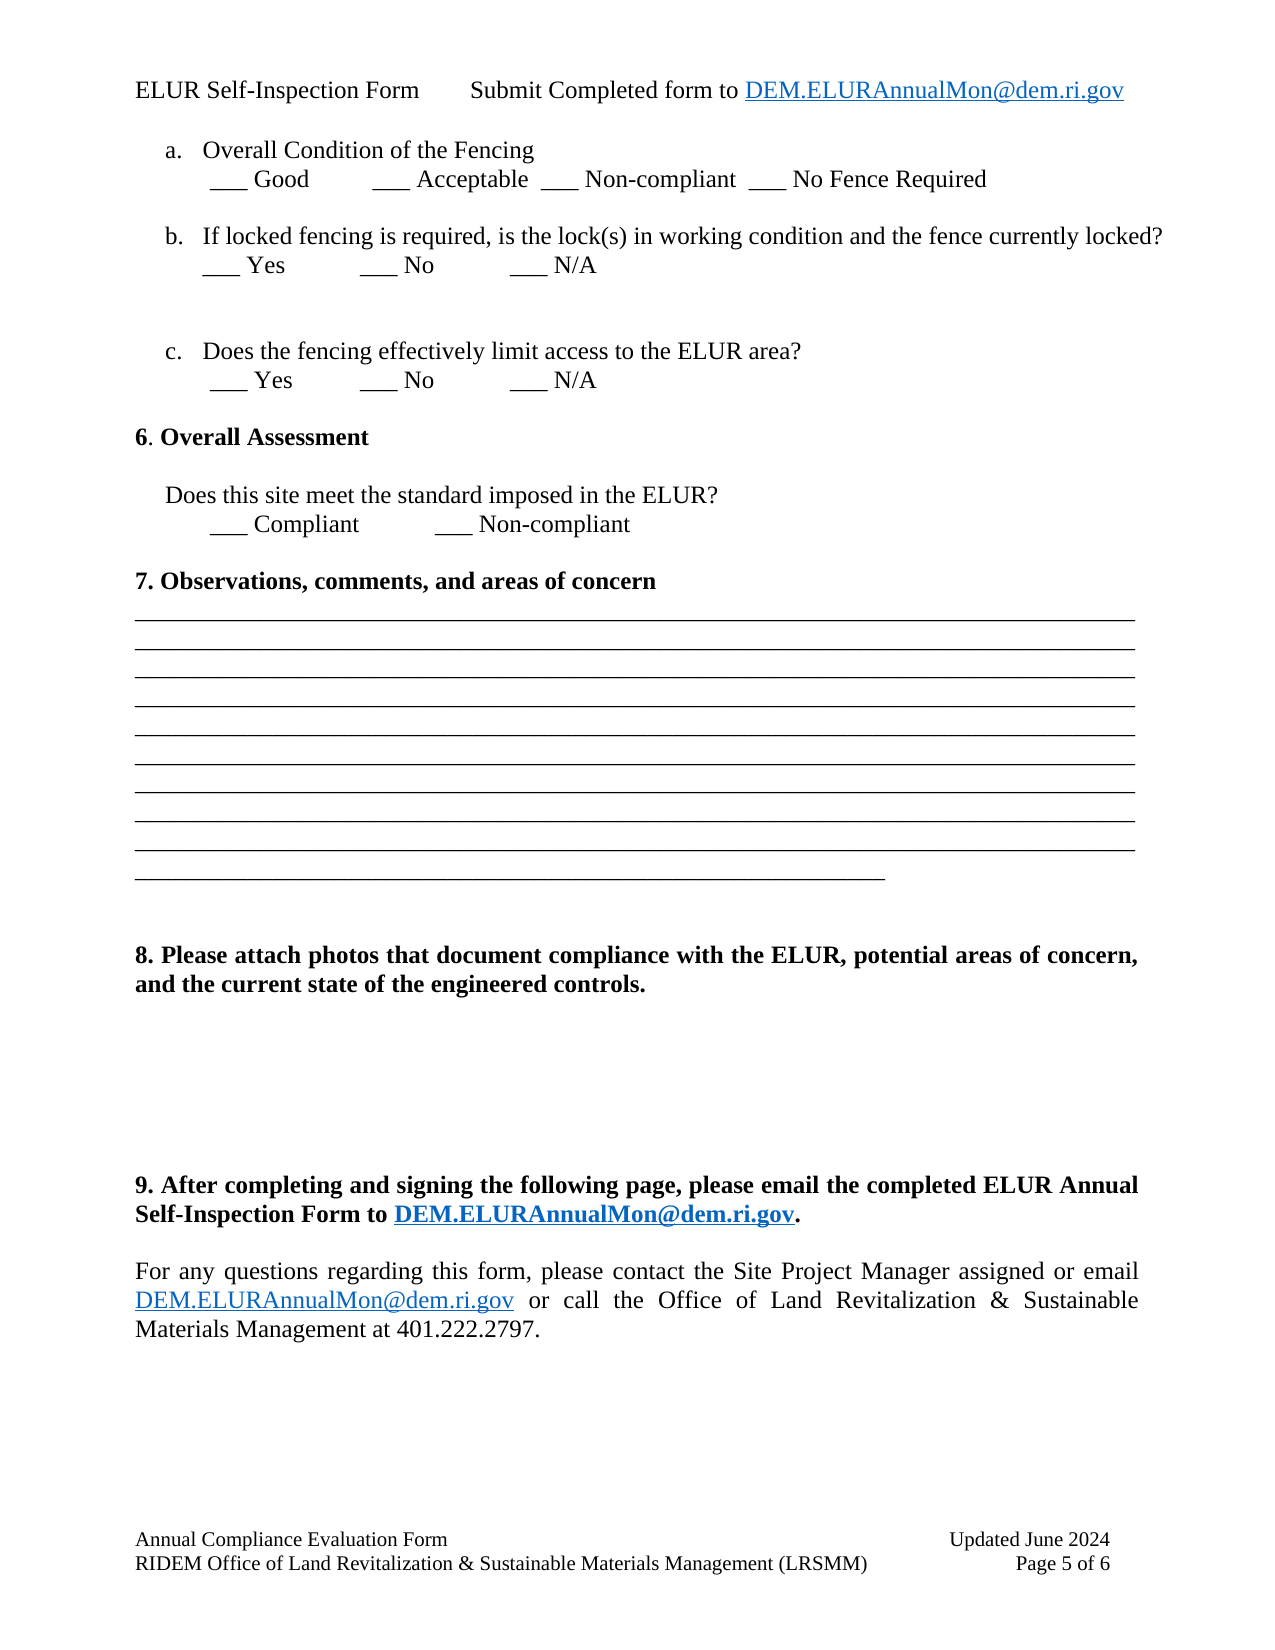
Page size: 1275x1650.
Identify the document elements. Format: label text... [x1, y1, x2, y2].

text ___ Yes ___ No ___ N/A [210, 365, 1140, 394]
text ___ Compliant ___ Non-compliant [210, 509, 1140, 537]
list ___ Yes ___ No ___ N/A [202, 250, 1177, 279]
list If locked fencing is required, is the lock(s) in working condition and the fence currently locked? [165, 221, 1177, 250]
text 8. Please attach photos that document compliance with the ELUR, potential areas of concern, and the current state of the engineered controls. [135, 940, 1140, 997]
text 9. After completing and signing the following page, please email the completed ELUR Annual Self-Inspection Form to DEM.ELURAnnualMon@dem.ri.gov. [135, 1170, 1140, 1227]
text Does this site meet the standard imposed in the ELUR? [165, 480, 1140, 509]
text 6. Overall Assessment [135, 422, 1140, 451]
text 7. Observations, comments, and areas of concern [135, 566, 1140, 595]
text ____________________________________________________________________________________________________________________________________________________________________________________________________________________________________________________________________________________________________________________________________________________________________________________________________________________________________________________________________________________________________________________________________________________________________________________________________________________________________________________________________________________________________________________________________________________________________________________________________________ [135, 595, 1140, 882]
list Overall Condition of the Fencing [165, 135, 1140, 164]
list Does the fencing effectively limit access to the ELUR area? [165, 336, 1140, 365]
text ___ Good ___ Acceptable ___ Non-compliant ___ No Fence Required [210, 164, 1177, 192]
text For any questions regarding this form, please contact the Site Project Manager assigned or email DEM.ELURAnnualMon@dem.ri.gov or call the Office of Land Revitalization & Sustainable Materials Management at 401.222.2797. [135, 1256, 1140, 1342]
